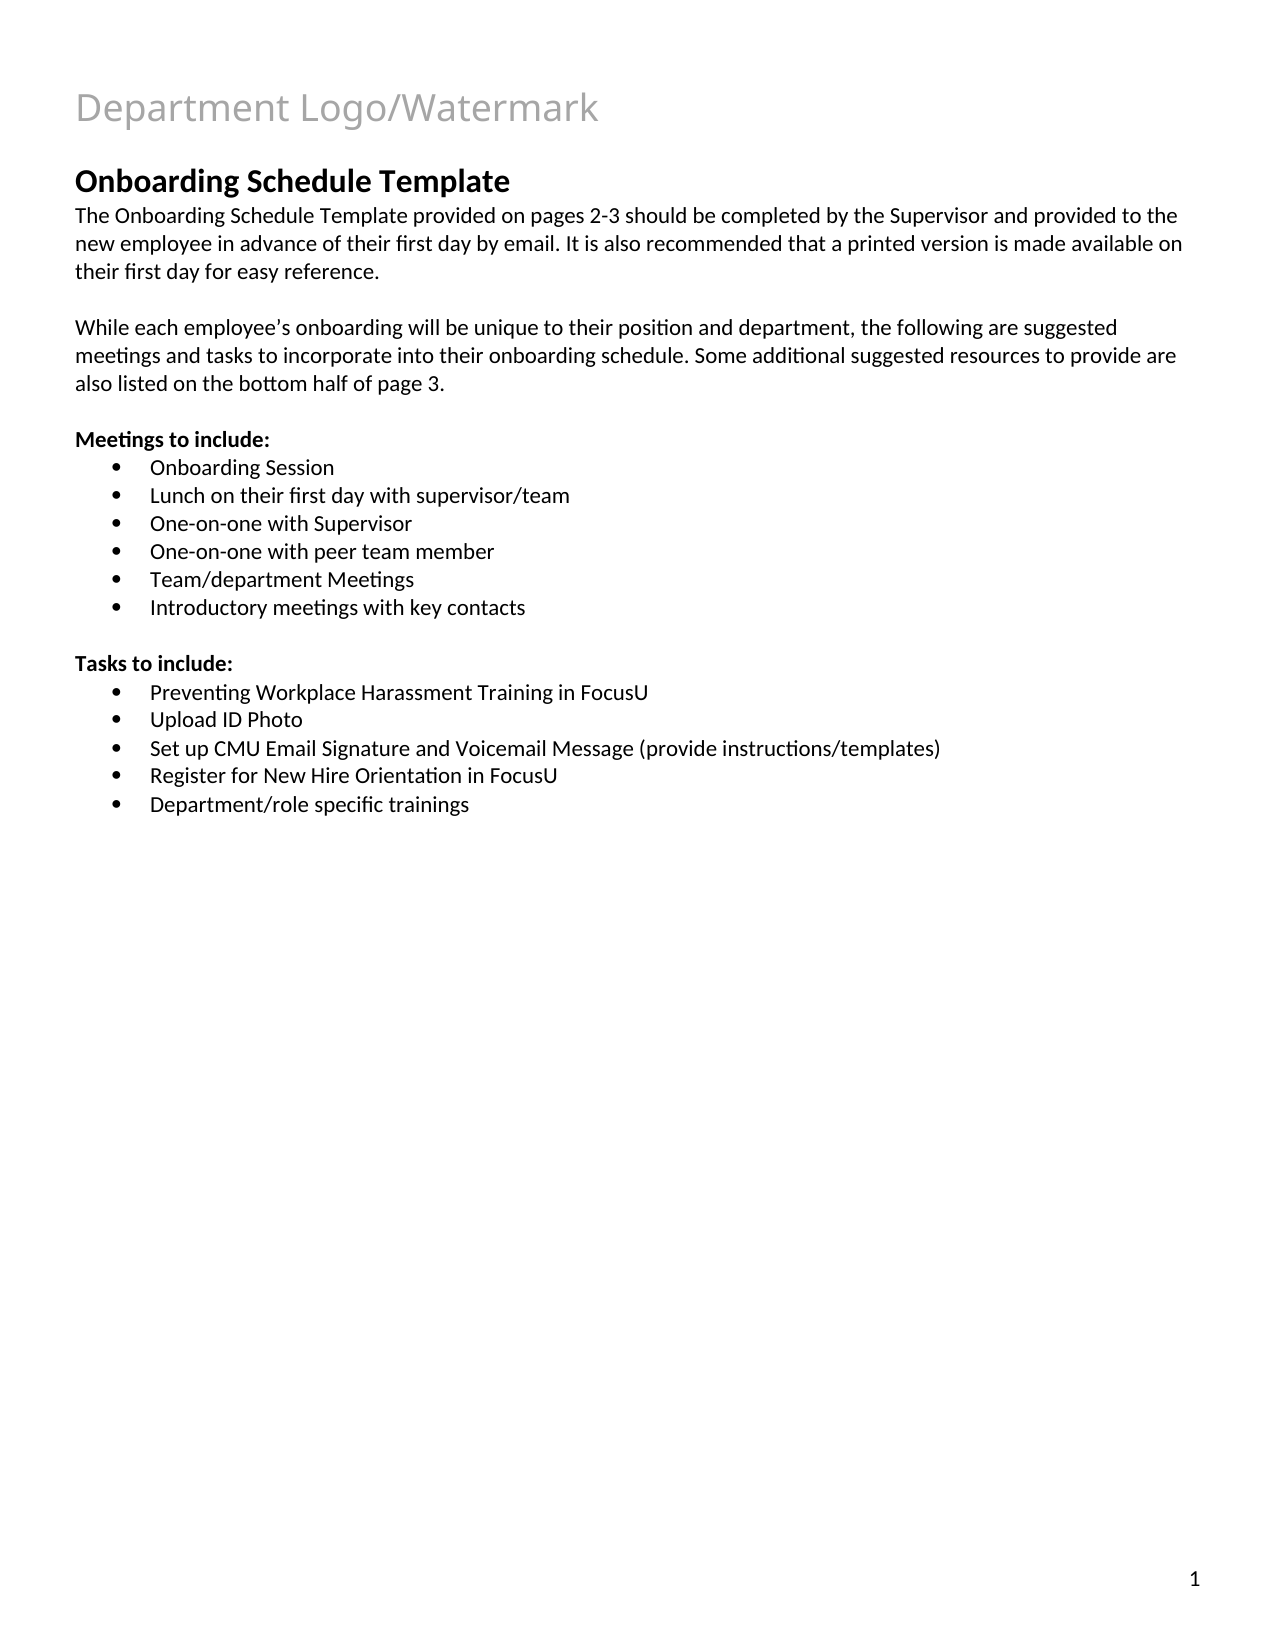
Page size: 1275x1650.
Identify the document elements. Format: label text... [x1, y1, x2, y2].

list Team/department Meetings [112, 566, 1200, 593]
text Meetings to include: [75, 425, 1200, 453]
text While each employee’s onboarding will be unique to their position and department, the following are suggested meetings and tasks to incorporate into their onboarding schedule. Some additional suggested resources to provide are also listed on the bottom half of page 3. [75, 313, 1200, 397]
text Onboarding Schedule Template [75, 161, 1200, 201]
list One-on-one with peer team member [112, 537, 1200, 566]
list Register for New Hire Orientation in FocusU [112, 762, 1200, 790]
text Tasks to include: [75, 649, 1200, 678]
list One-on-one with Supervisor [112, 509, 1200, 537]
list Upload ID Photo [112, 706, 1200, 734]
list Preventing Workplace Harassment Training in FocusU [112, 678, 1200, 706]
list Onboarding Session [112, 453, 1200, 481]
list Lunch on their first day with supervisor/team [112, 481, 1200, 509]
list Set up CMU Email Signature and Voicemail Message (provide instructions/templates) [112, 734, 1200, 762]
list Introductory meetings with key contacts [112, 593, 1200, 622]
text The Onboarding Schedule Template provided on pages 2-3 should be completed by the Supervisor and provided to the new employee in advance of their first day by email. It is also recommended that a printed version is made available on their first day for easy reference. [75, 201, 1200, 285]
list Department/role specific trainings [112, 790, 1200, 818]
